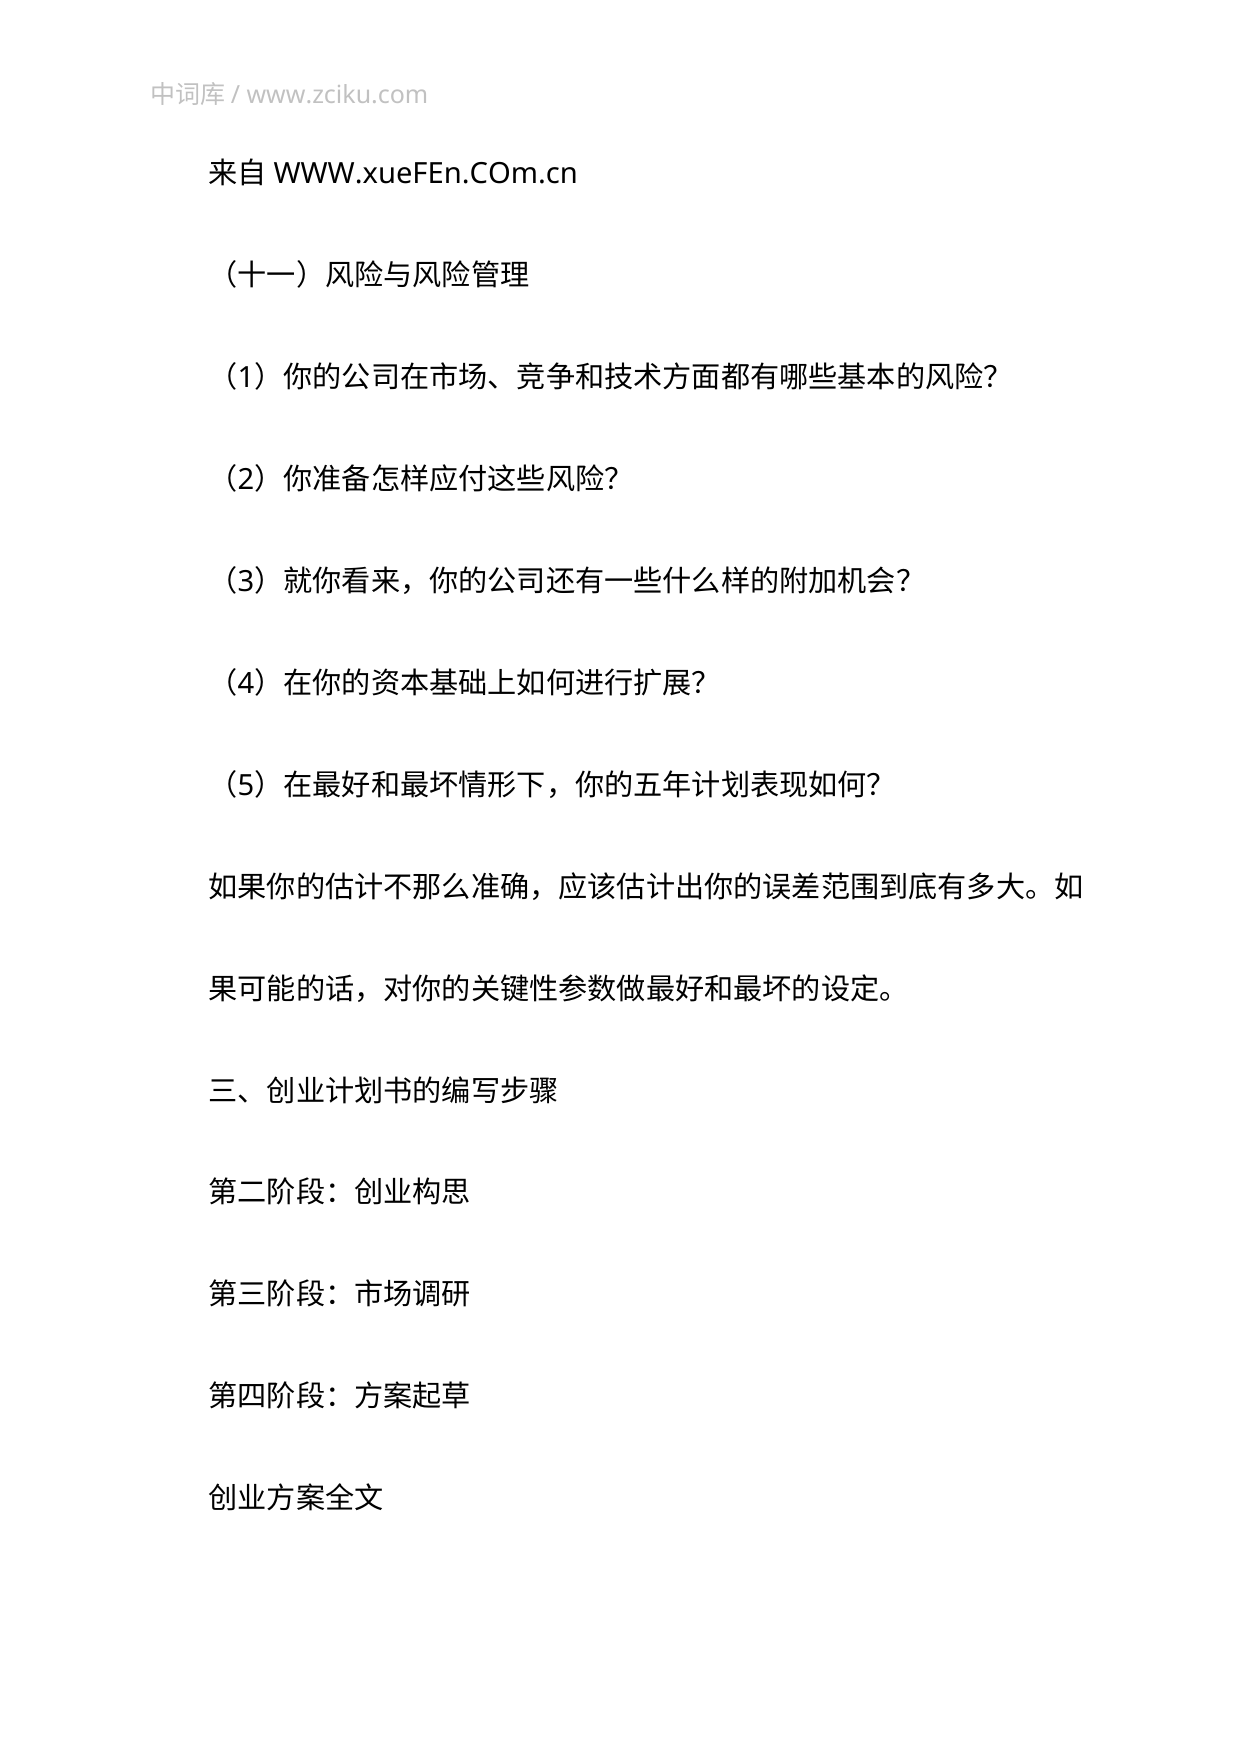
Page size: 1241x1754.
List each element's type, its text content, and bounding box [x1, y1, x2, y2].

text （2）你准备怎样应付这些风险？ [150, 456, 1090, 498]
text （3）就你看来，你的公司还有一些什么样的附加机会？ [150, 558, 1090, 600]
text 三、创业计划书的编写步骤 [150, 1067, 1090, 1109]
text 果可能的话，对你的关键性参数做最好和最坏的设定。 [150, 965, 1090, 1008]
text （十一）风险与风险管理 [150, 252, 1090, 294]
text 第二阶段：创业构思 [150, 1169, 1090, 1211]
text 创业方案全文 [150, 1474, 1090, 1517]
text 第四阶段：方案起草 [150, 1372, 1090, 1415]
text （4）在你的资本基础上如何进行扩展？ [150, 660, 1090, 702]
text 如果你的估计不那么准确，应该估计出你的误差范围到底有多大。如 [150, 864, 1090, 906]
text 第三阶段：市场调研 [150, 1271, 1090, 1313]
text 来自 WWW.xueFEn.COm.cn [150, 150, 1090, 192]
text （5）在最好和最坏情形下，你的五年计划表现如何？ [150, 762, 1090, 804]
text （1）你的公司在市场、竞争和技术方面都有哪些基本的风险？ [150, 354, 1090, 396]
